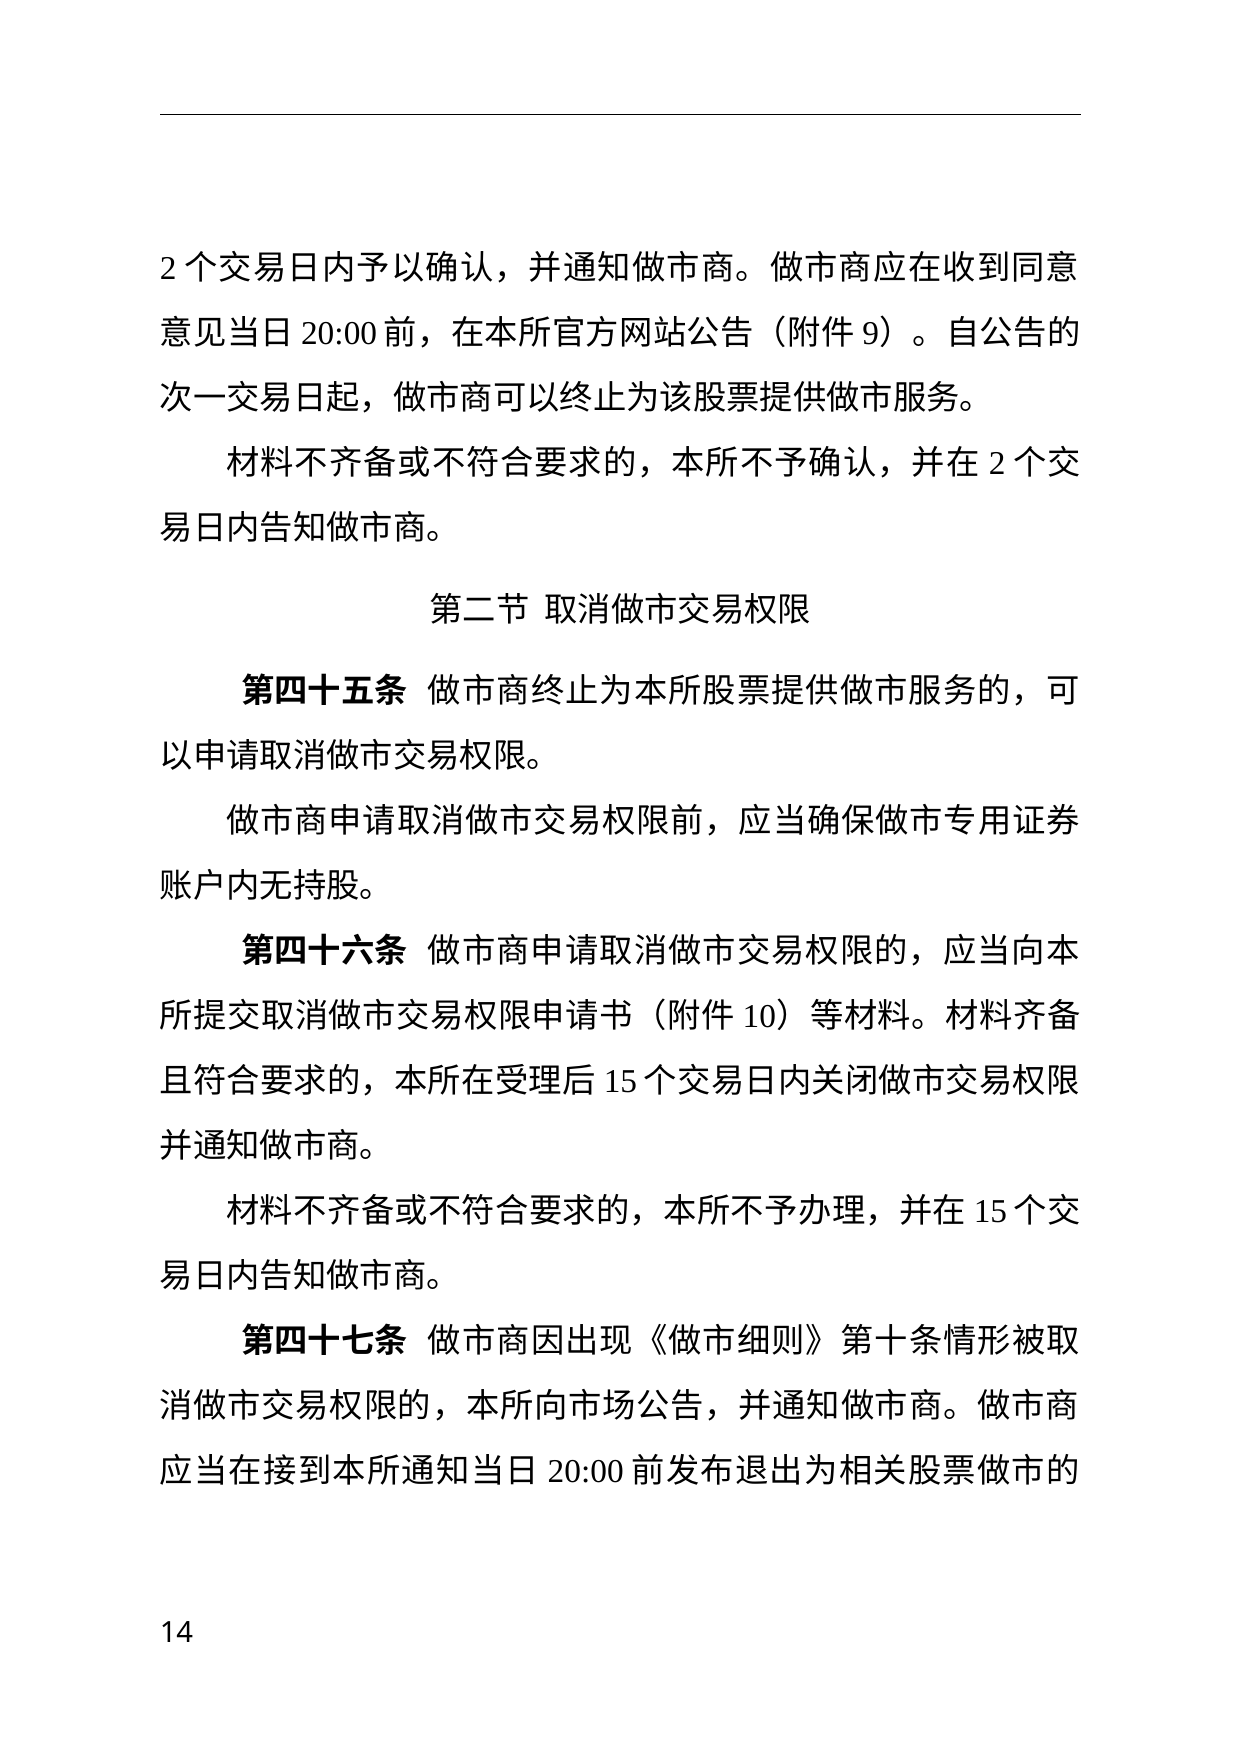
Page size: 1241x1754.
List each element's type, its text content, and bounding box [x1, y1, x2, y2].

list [159, 233, 1081, 428]
text 材料不齐备或不符合要求的，本所不予办理，并在15个交易日内告知做市商。 [159, 1175, 1081, 1305]
text 第二节 取消做市交易权限 [159, 574, 1081, 639]
list 做市商申请取消做市交易权限的，应当向本所提交取消做市交易权限申请书（附件10）等材料。材料齐备且符合要求的，本所在受理后15个交易日内关闭做市交易权限并通知做市商。 [159, 915, 1081, 1175]
text 材料不齐备或不符合要求的，本所不予确认，并在2个交易日内告知做市商。 [159, 428, 1081, 558]
list 做市商终止为本所股票提供做市服务的，可以申请取消做市交易权限。 [159, 655, 1081, 785]
text 做市商申请取消做市交易权限前，应当确保做市专用证券账户内无持股。 [159, 785, 1081, 915]
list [159, 1305, 1081, 1500]
